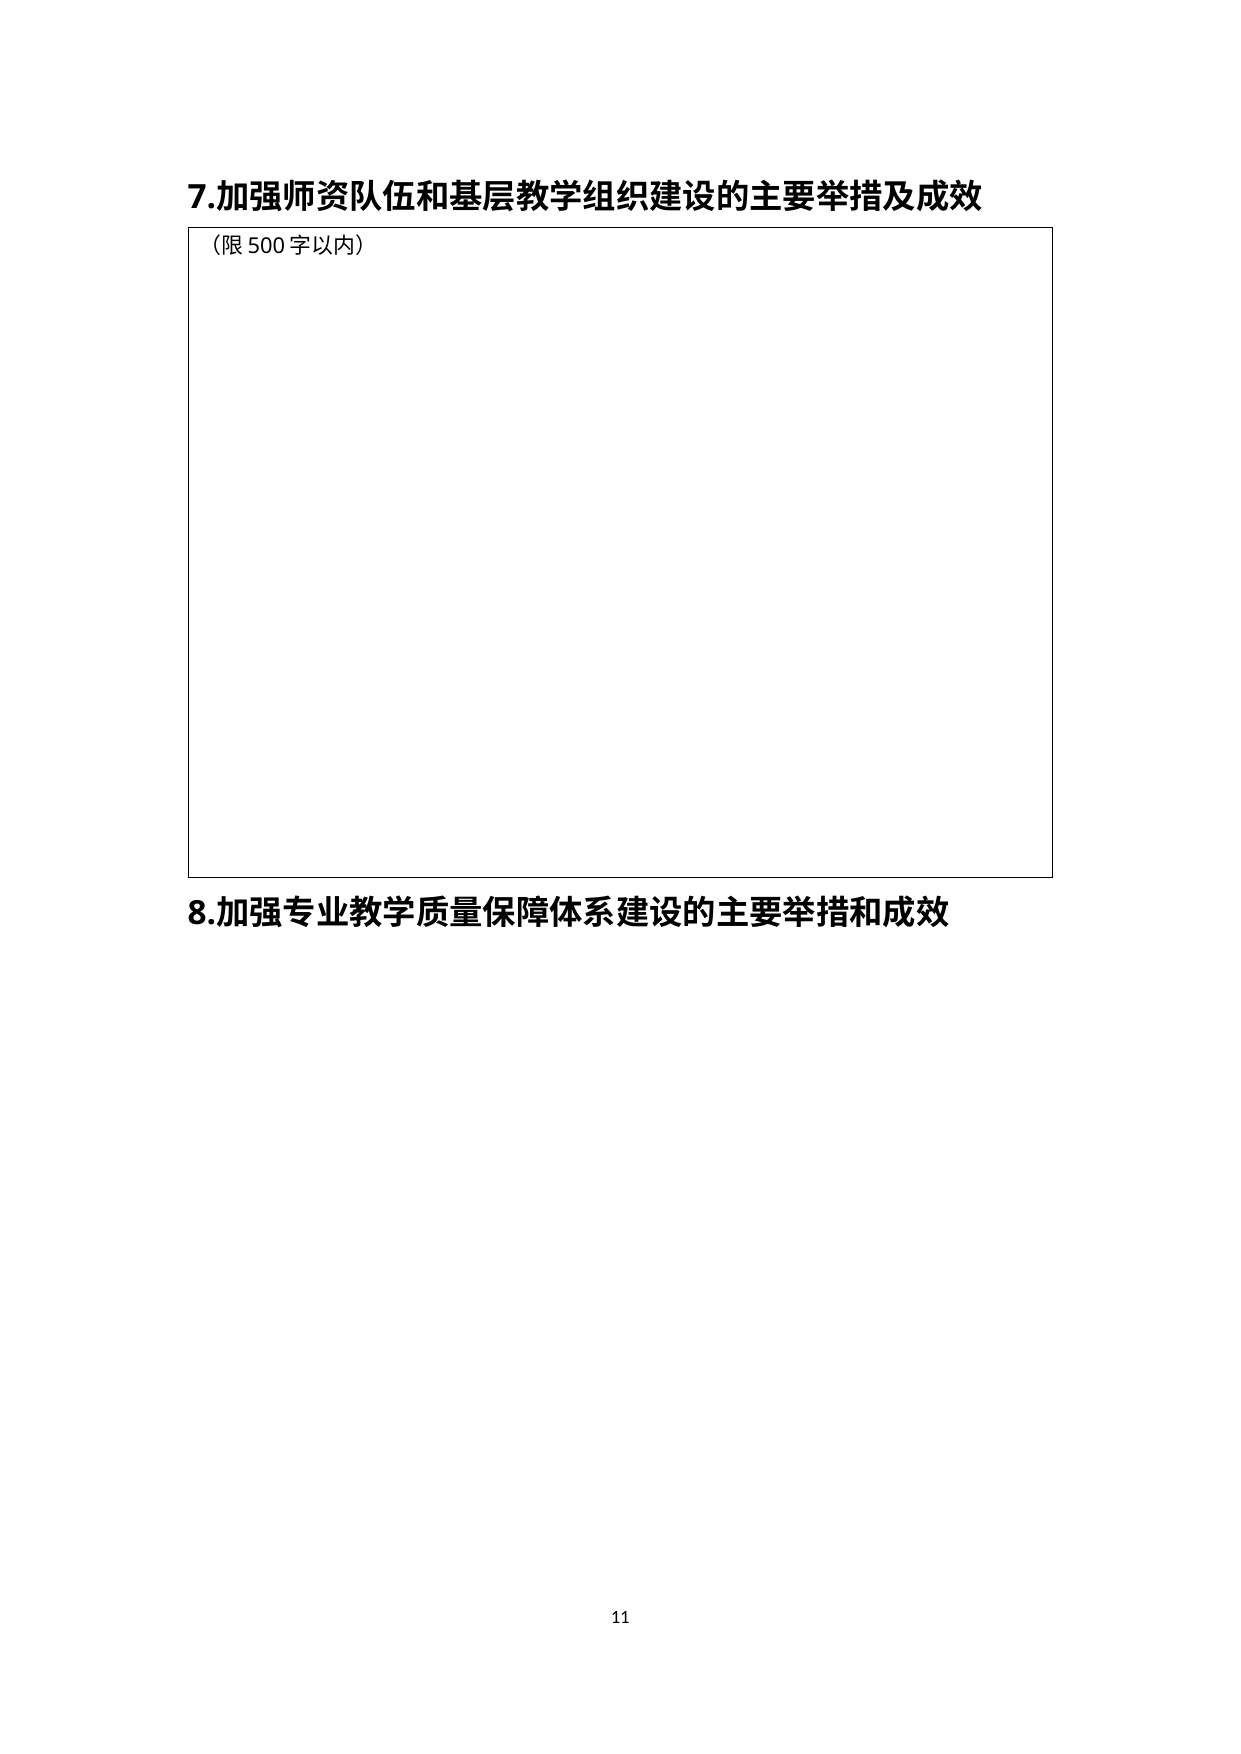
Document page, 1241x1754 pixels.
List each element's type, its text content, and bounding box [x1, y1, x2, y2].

text 8.加强专业教学质量保障体系建设的主要举措和成效 [187, 878, 1053, 943]
table_header （限500字以内） [189, 228, 1052, 877]
text 7.加强师资队伍和基层教学组织建设的主要举措及成效 [187, 162, 1053, 227]
